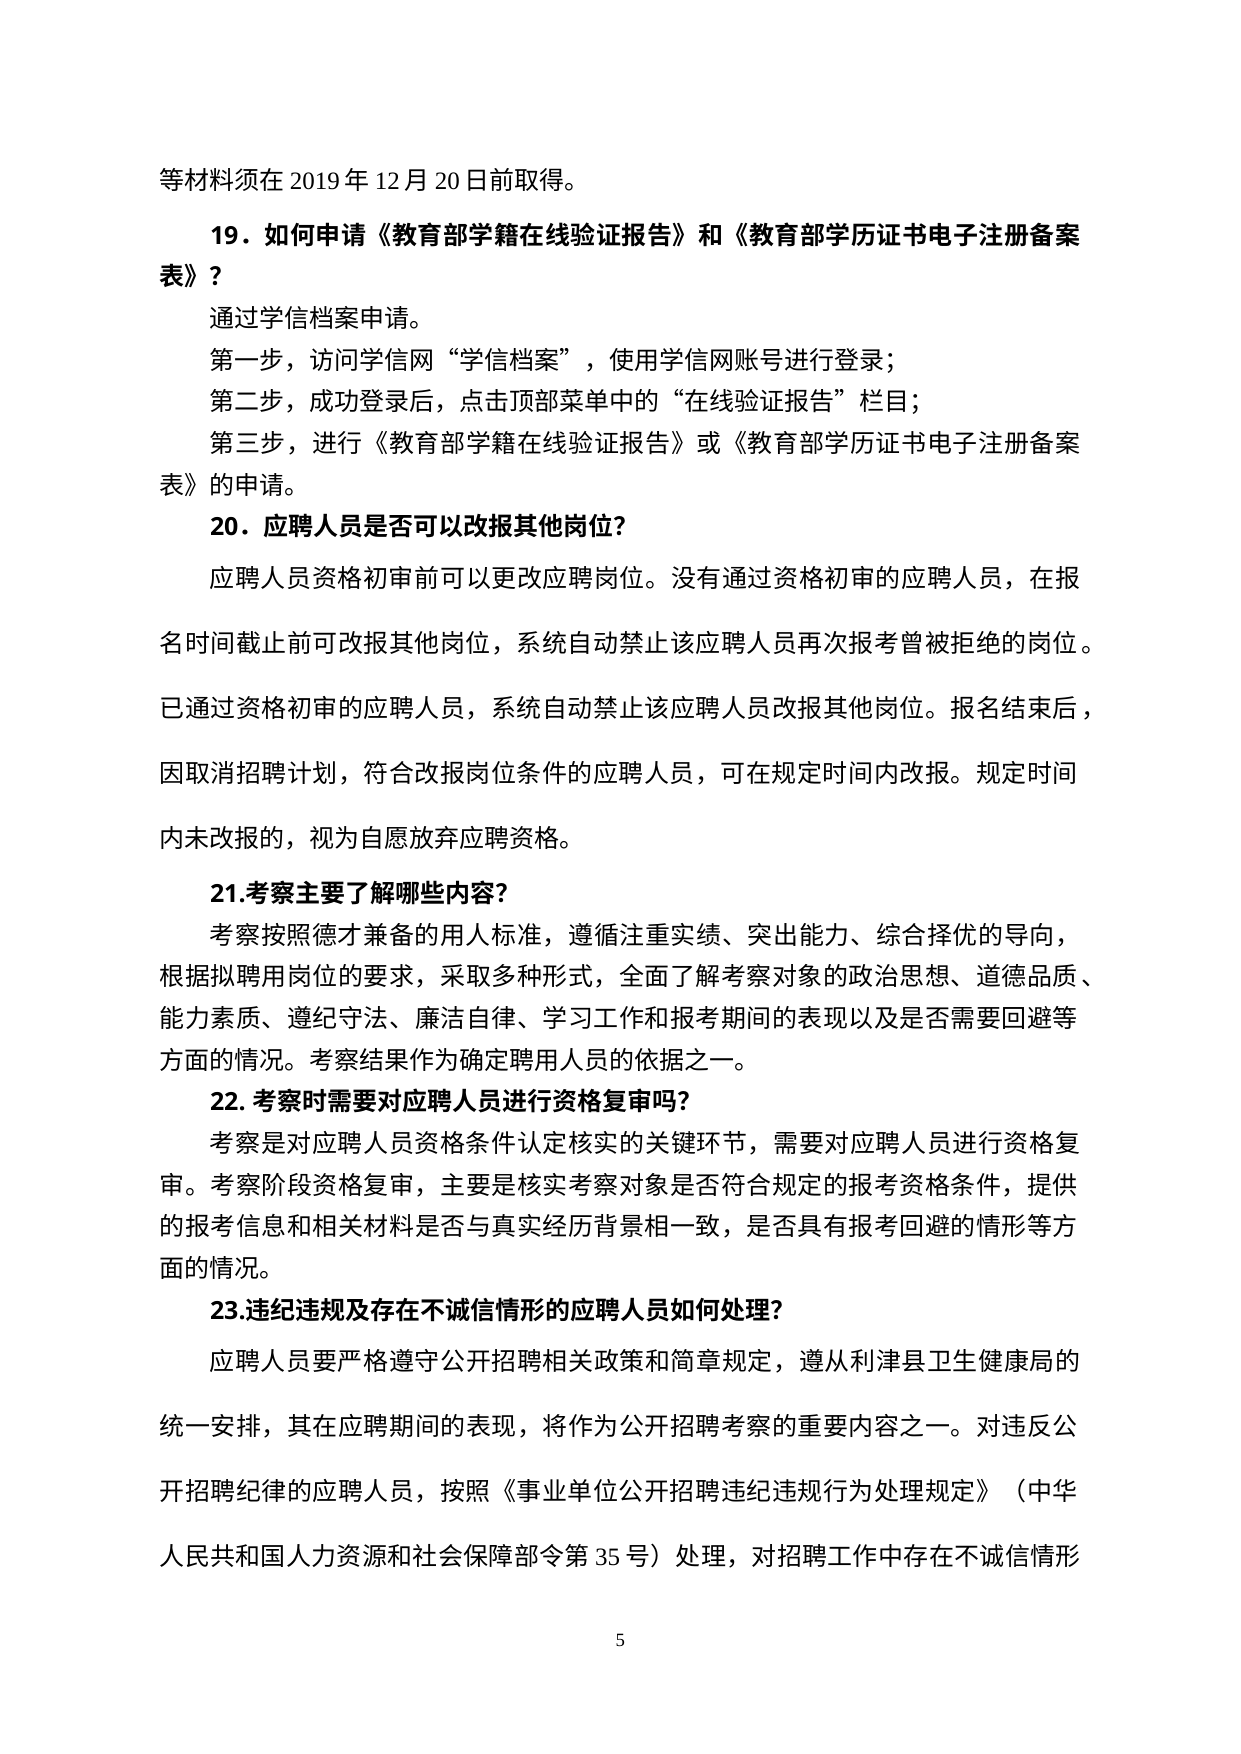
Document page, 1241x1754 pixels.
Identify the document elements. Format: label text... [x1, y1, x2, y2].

text 22. 考察时需要对应聘人员进行资格复审吗？ [159, 1077, 1081, 1119]
text 21.考察主要了解哪些内容？ [159, 869, 1081, 911]
text 考察按照德才兼备的用人标准，遵循注重实绩、突出能力、综合择优的导向，根据拟聘用岗位的要求，采取多种形式，全面了解考察对象的政治思想、道德品质、能力素质、遵纪守法、廉洁自律、学习工作和报考期间的表现以及是否需要回避等方面的情况。考察结果作为确定聘用人员的依据之一。 [159, 911, 1081, 1077]
text 23.违纪违规及存在不诚信情形的应聘人员如何处理？ [159, 1286, 1081, 1327]
text 通过学信档案申请。 [159, 294, 1081, 336]
text 20．应聘人员是否可以改报其他岗位？ [159, 502, 1081, 544]
text 考察是对应聘人员资格条件认定核实的关键环节，需要对应聘人员进行资格复审。考察阶段资格复审，主要是核实考察对象是否符合规定的报考资格条件，提供的报考信息和相关材料是否与真实经历背景相一致，是否具有报考回避的情形等方面的情况。 [159, 1119, 1081, 1286]
text 第二步，成功登录后，点击顶部菜单中的“在线验证报告”栏目； [159, 377, 1081, 419]
text 第一步，访问学信网“学信档案”，使用学信网账号进行登录； [159, 336, 1081, 377]
text 第三步，进行《教育部学籍在线验证报告》或《教育部学历证书电子注册备案表》的申请。 [159, 419, 1081, 502]
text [159, 1327, 1081, 1587]
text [159, 146, 1081, 211]
text 19．如何申请《教育部学籍在线验证报告》和《教育部学历证书电子注册备案表》？ [159, 211, 1081, 294]
text 应聘人员资格初审前可以更改应聘岗位。没有通过资格初审的应聘人员，在报名时间截止前可改报其他岗位，系统自动禁止该应聘人员再次报考曾被拒绝的岗位。已通过资格初审的应聘人员，系统自动禁止该应聘人员改报其他岗位。报名结束后，因取消招聘计划，符合改报岗位条件的应聘人员，可在规定时间内改报。规定时间内未改报的，视为自愿放弃应聘资格。 [159, 544, 1081, 869]
